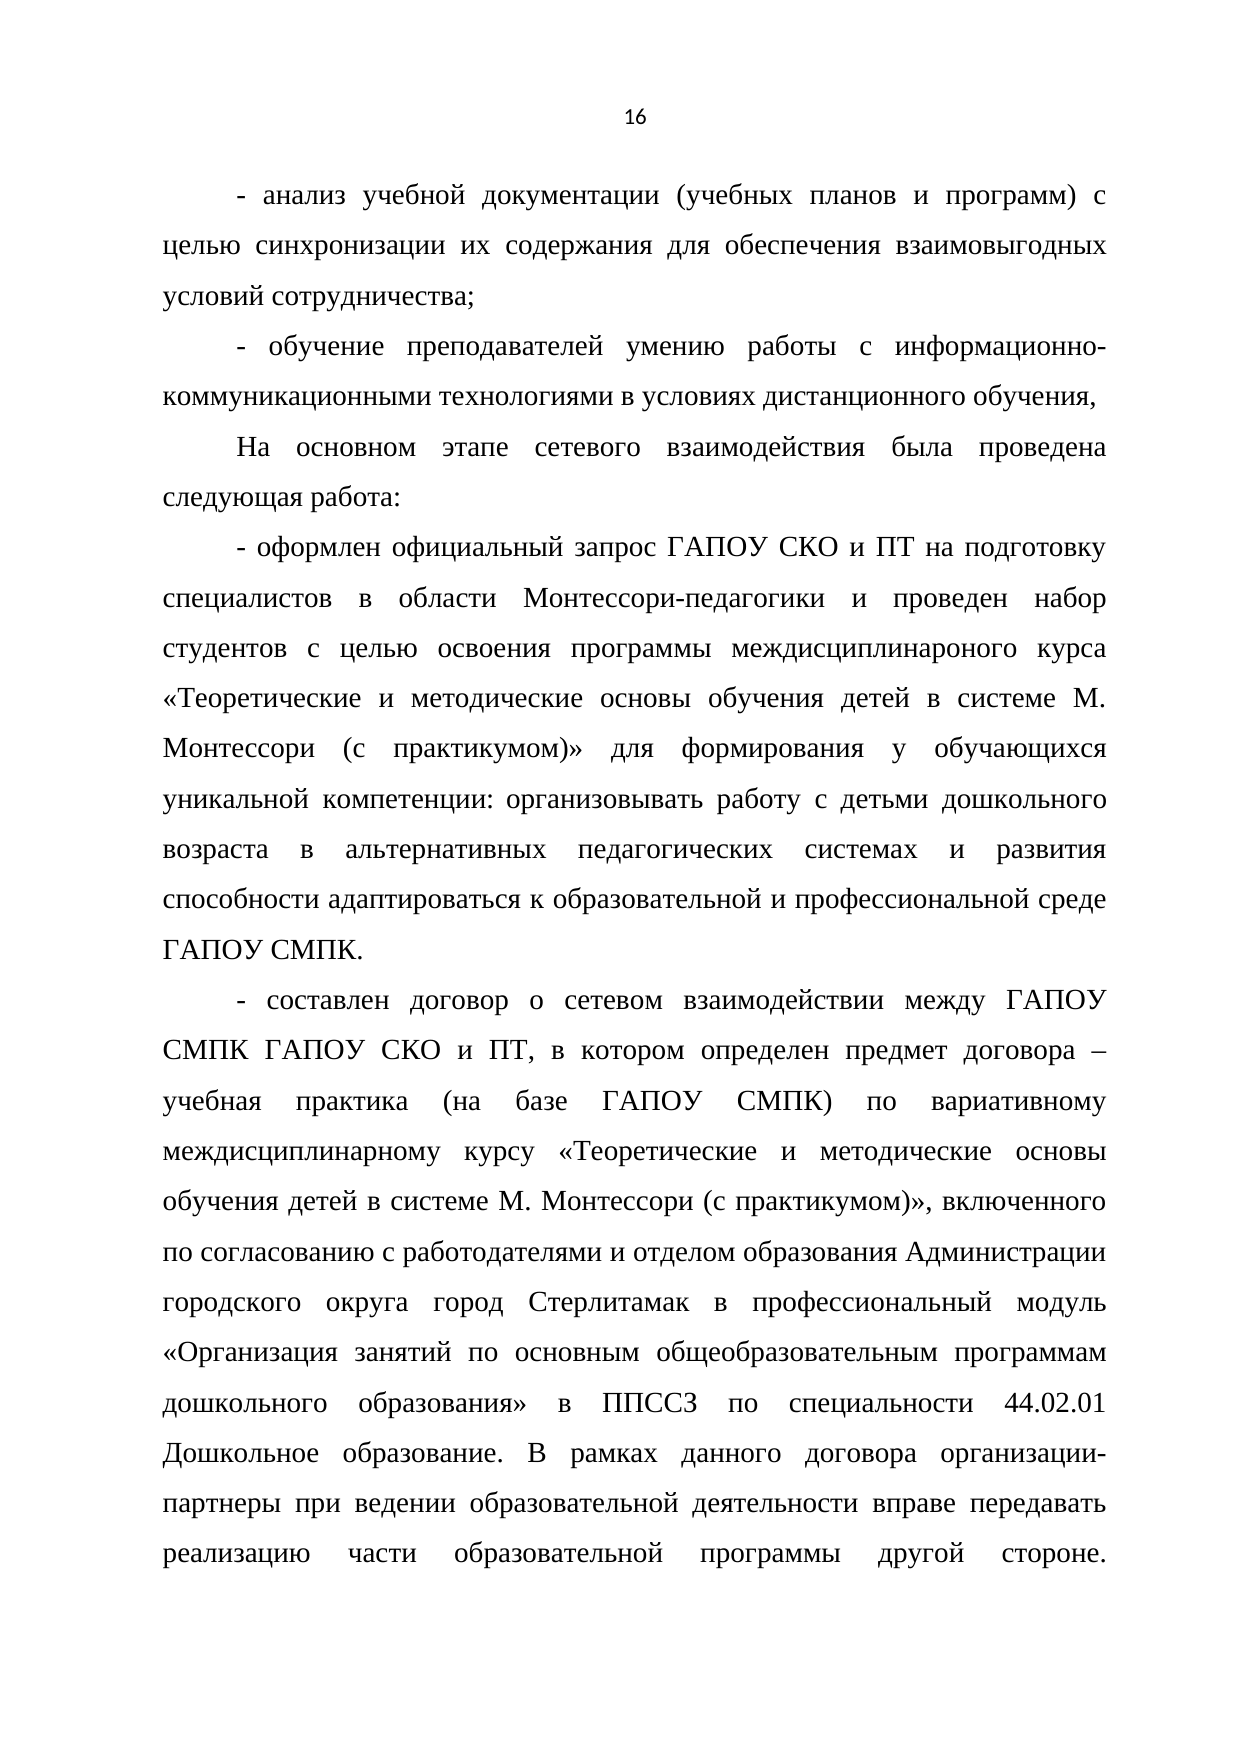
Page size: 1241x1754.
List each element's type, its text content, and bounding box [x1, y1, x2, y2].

text - анализ учебной документации (учебных планов и программ) с целью синхронизации их содержания для обеспечения взаимовыгодных условий сотрудничества; [162, 177, 1107, 311]
text На основном этапе сетевого взаимодействия была проведена следующая работа: [162, 429, 1107, 513]
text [162, 982, 1107, 1569]
text - оформлен официальный запрос ГАПОУ СКО и ПТ на подготовку специалистов в области Монтессори-педагогики и проведен набор студентов с целью освоения программы междисциплинароного курса «Теоретические и методические основы обучения детей в системе М. Монтессори (с практикумом)» для формирования у обучающихся уникальной компетенции: организовывать работу с детьми дошкольного возраста в альтернативных педагогических системах и развития способности адаптироваться к образовательной и профессиональной среде ГАПОУ СМПК. [162, 529, 1107, 965]
text - обучение преподавателей умению работы с информационно-коммуникационными технологиями в условиях дистанционного обучения, [162, 328, 1107, 412]
